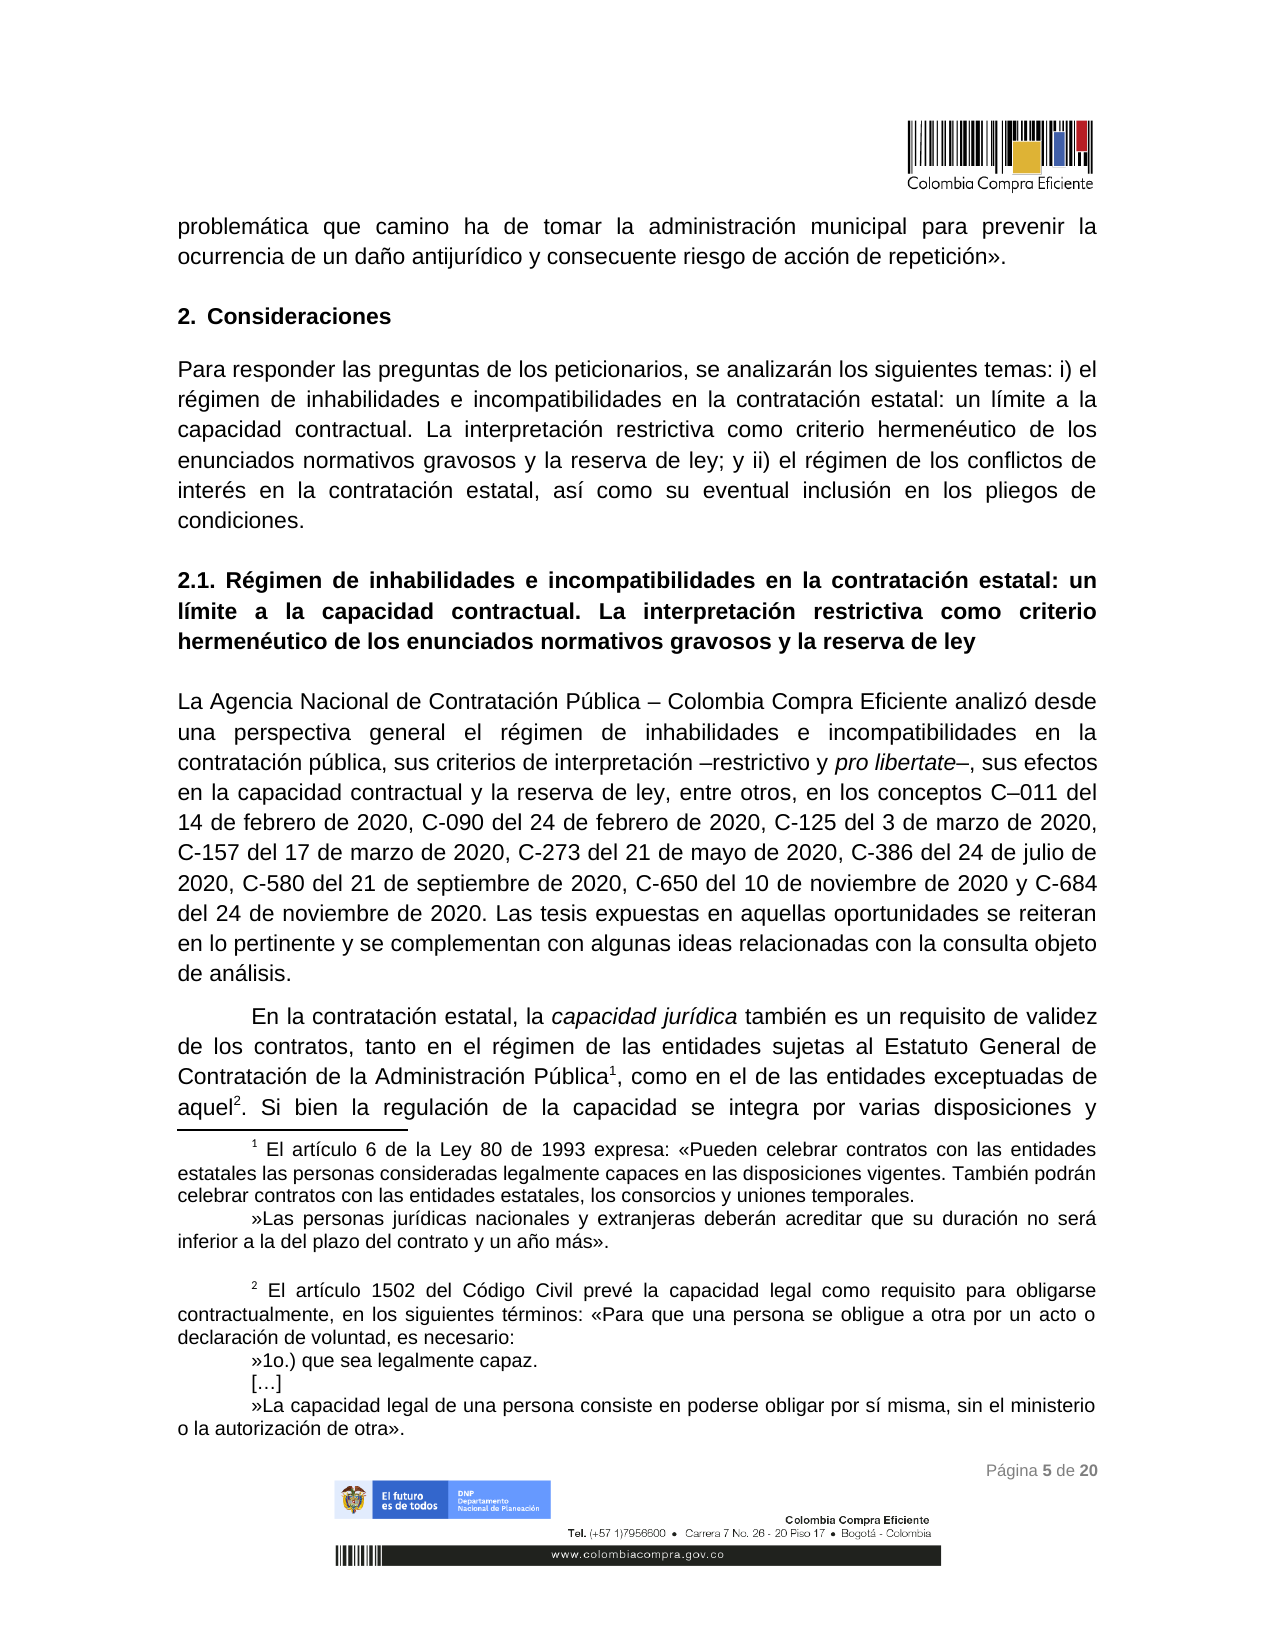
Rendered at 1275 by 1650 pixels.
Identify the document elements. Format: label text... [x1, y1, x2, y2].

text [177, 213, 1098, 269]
text En la contratación estatal, la capacidad jurídica también es un requisito de validez de los contratos, tanto en el régimen de las entidades sujetas al Estatuto General de Contratación de la Administración Pública, como en el de las entidades exceptuadas de aquel. Si bien la regulación de la capacidad se integra por varias disposiciones y exigencias especiales –como el requisito de inscribirse, por regla general, en el Registro Único de Proponentes (RUP)–, se destaca el régimen de inhabilidades e incompatibilidades como un conjunto de enunciados normativos que imponen restricciones para los sujetos que, eventualmente, pretendan participar en los procedimientos de selección o celebrar contratos con las entidades estatales. [177, 1003, 1098, 1120]
text La Agencia Nacional de Contratación Pública – Colombia Compra Eficiente analizó desde una perspectiva general el régimen de inhabilidades e incompatibilidades en la contratación pública, sus criterios de interpretación –restrictivo y pro libertate–, sus efectos en la capacidad contractual y la reserva de ley, entre otros, en los conceptos C–011 del 14 de febrero de 2020, C-090 del 24 de febrero de 2020, C-125 del 3 de marzo de 2020, C-157 del 17 de marzo de 2020, C-273 del 21 de mayo de 2020, C-386 del 24 de julio de 2020, C-580 del 21 de septiembre de 2020, C-650 del 10 de noviembre de 2020 y C-684 del 24 de noviembre de 2020. Las tesis expuestas en aquellas oportunidades se reiteran en lo pertinente y se complementan con algunas ideas relacionadas con la consulta objeto de análisis. [177, 688, 1098, 986]
list Consideraciones [177, 303, 1098, 329]
text 2.1. Régimen de inhabilidades e incompatibilidades en la contratación estatal: un límite a la capacidad contractual. La interpretación restrictiva como criterio hermenéutico de los enunciados normativos gravosos y la reserva de ley [177, 567, 1098, 654]
text Para responder las preguntas de los peticionarios, se analizarán los siguientes temas: i) el régimen de inhabilidades e incompatibilidades en la contratación estatal: un límite a la capacidad contractual. La interpretación restrictiva como criterio hermenéutico de los enunciados normativos gravosos y la reserva de ley; y ii) el régimen de los conflictos de interés en la contratación estatal, así como su eventual inclusión en los pliegos de condiciones. [177, 356, 1098, 533]
picture [334, 1480, 942, 1566]
picture [899, 114, 1099, 196]
